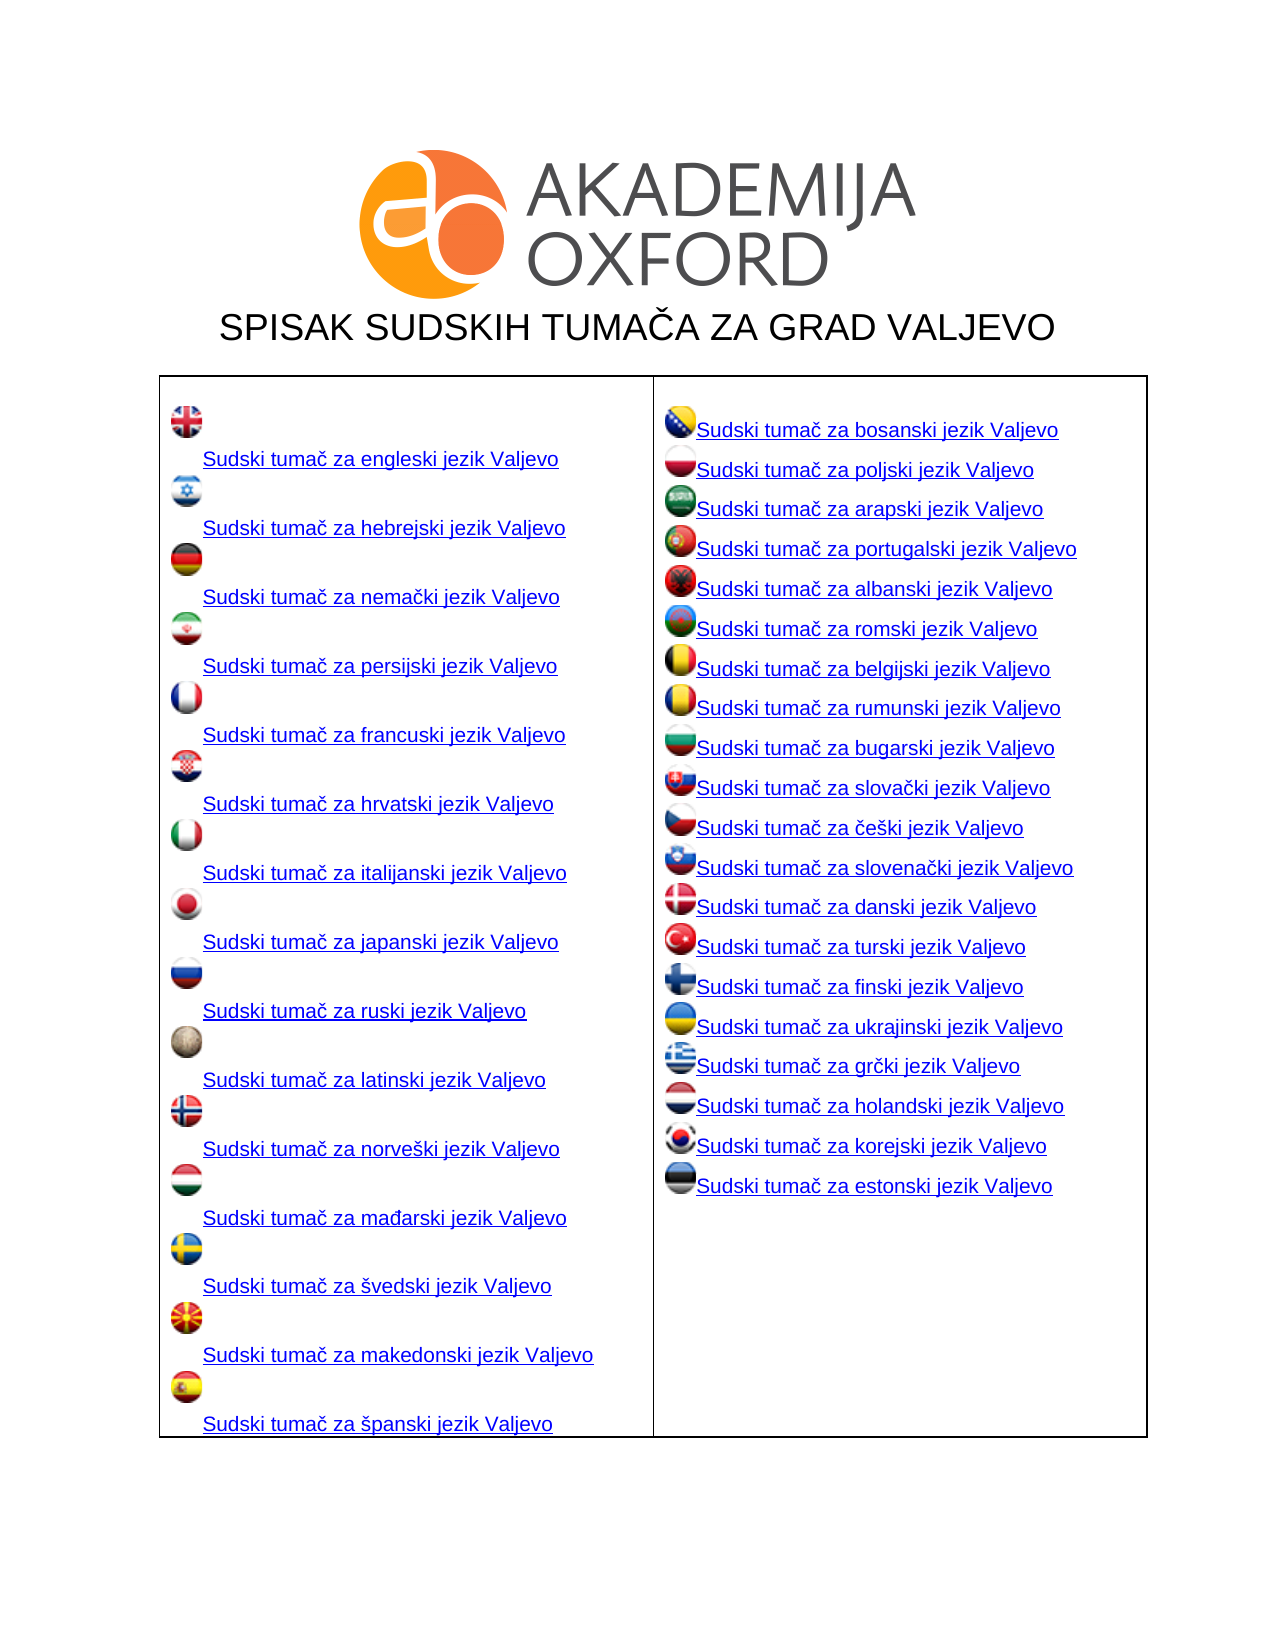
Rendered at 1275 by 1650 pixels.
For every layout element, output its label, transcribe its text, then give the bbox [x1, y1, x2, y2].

picture [665, 1082, 697, 1114]
picture [665, 445, 697, 477]
picture [171, 957, 203, 989]
picture [665, 605, 697, 637]
picture [665, 644, 697, 676]
picture [665, 724, 697, 756]
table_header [654, 377, 1146, 1436]
picture [171, 475, 203, 507]
picture [665, 1002, 697, 1035]
picture [665, 525, 697, 557]
picture [171, 819, 203, 851]
picture [171, 1026, 203, 1058]
picture [171, 1302, 203, 1334]
picture [171, 750, 203, 782]
picture [171, 888, 203, 920]
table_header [160, 377, 653, 1436]
picture [665, 843, 697, 875]
picture [359, 150, 916, 299]
picture [171, 543, 203, 576]
picture [171, 1095, 203, 1127]
picture [665, 565, 697, 597]
picture [171, 1233, 203, 1265]
picture [665, 803, 697, 836]
picture [171, 406, 203, 438]
picture [665, 1122, 697, 1154]
picture [171, 612, 203, 645]
picture [665, 485, 697, 517]
picture [171, 1371, 203, 1403]
picture [171, 1164, 203, 1196]
picture [665, 923, 697, 955]
picture [665, 684, 697, 716]
picture [171, 681, 203, 714]
picture [665, 883, 697, 915]
picture [665, 1042, 697, 1074]
picture [665, 764, 697, 796]
picture [665, 406, 697, 438]
picture [665, 963, 697, 995]
picture [665, 1162, 697, 1194]
